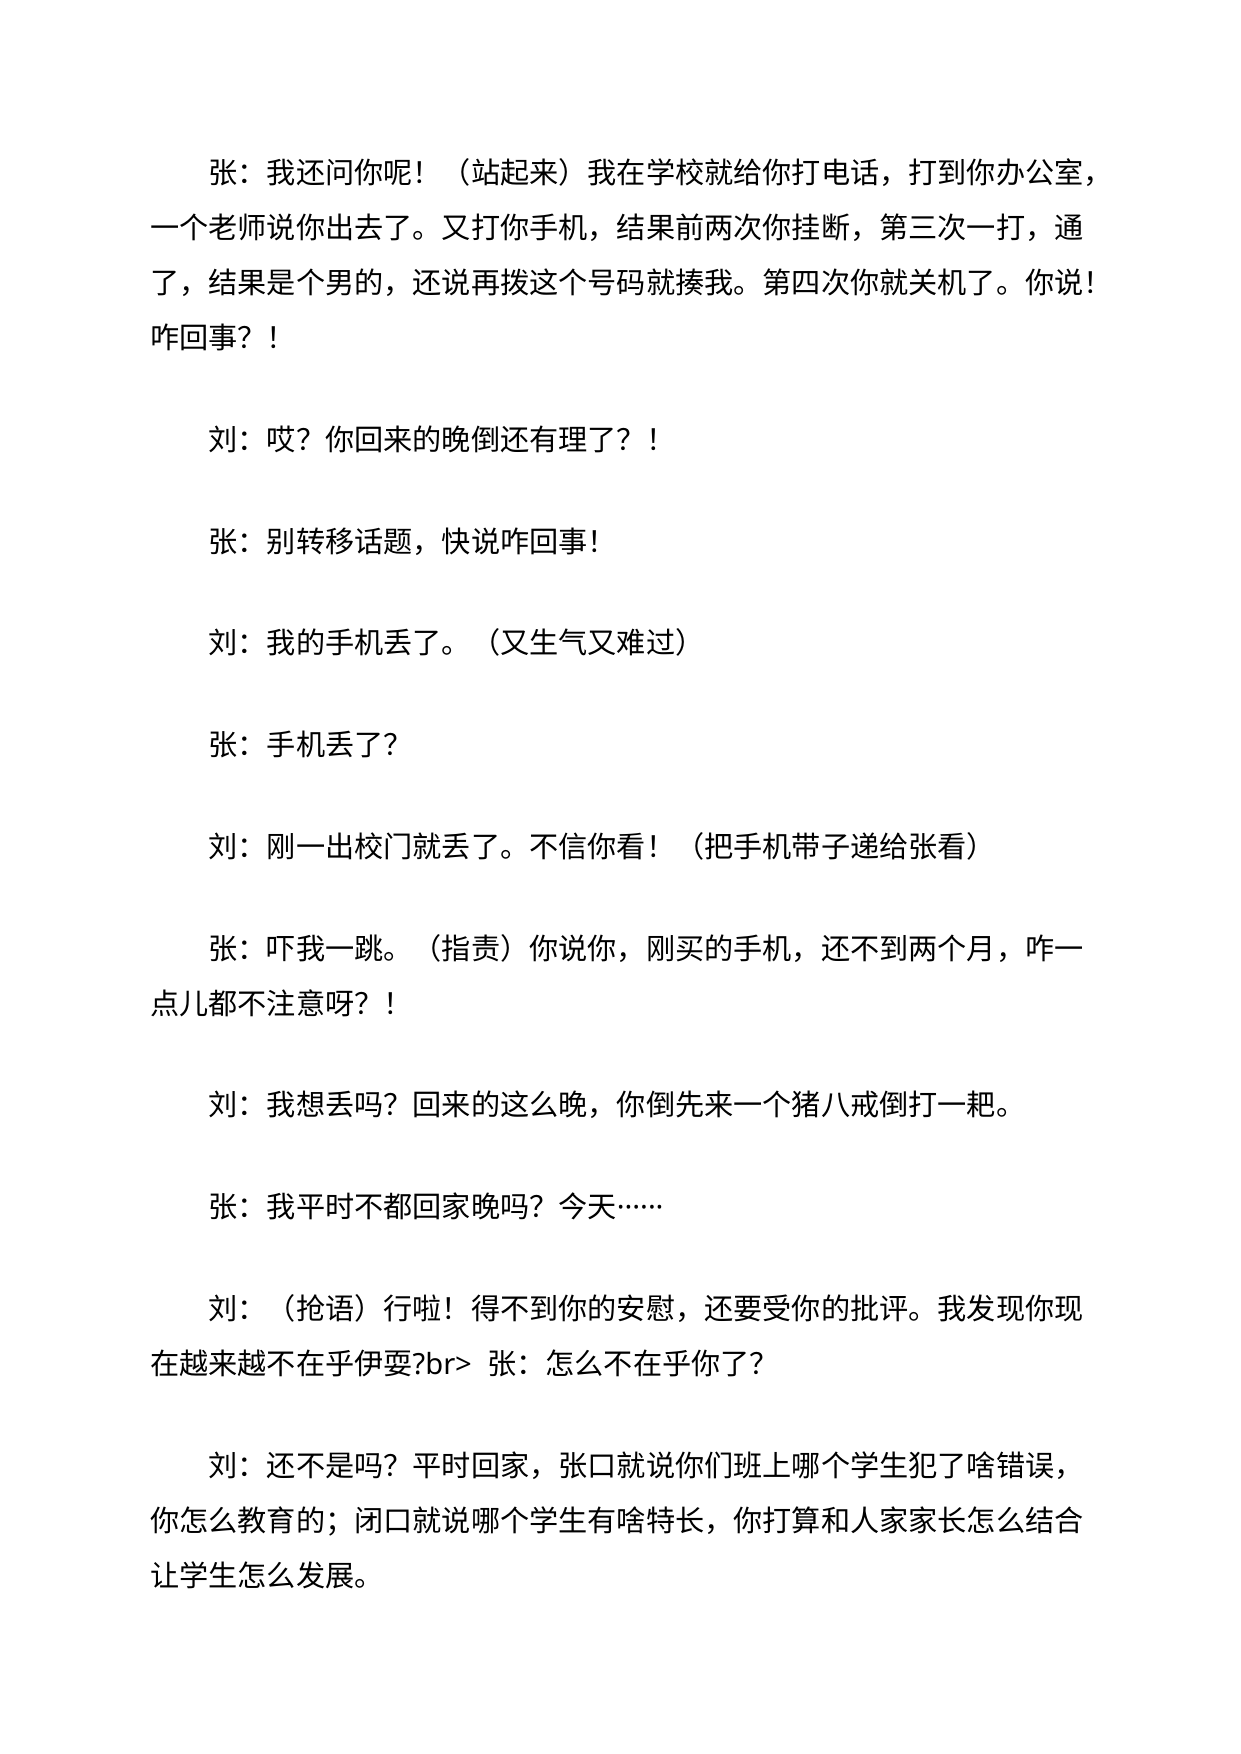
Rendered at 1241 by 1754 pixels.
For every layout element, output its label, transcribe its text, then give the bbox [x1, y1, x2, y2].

text 张：别转移话题，快说咋回事！ [150, 518, 1090, 561]
text 刘：还不是吗？平时回家，张口就说你们班上哪个学生犯了啥错误，你怎么教育的；闭口就说哪个学生有啥特长，你打算和人家家长怎么结合让学生怎么发展。 [150, 1443, 1090, 1595]
text 张：吓我一跳。（指责）你说你，刚买的手机，还不到两个月，咋一点儿都不注意呀？！ [150, 925, 1090, 1022]
text 张：手机丢了？ [150, 722, 1090, 764]
text 张：我还问你呢！（站起来）我在学校就给你打电话，打到你办公室，一个老师说你出去了。又打你手机，结果前两次你挂断，第三次一打，通了，结果是个男的，还说再拨这个号码就揍我。第四次你就关机了。你说！咋回事？！ [150, 150, 1090, 357]
text 刘：我想丢吗？回来的这么晚，你倒先来一个猪八戒倒打一耙。 [150, 1082, 1090, 1124]
text 刘：刚一出校门就丢了。不信你看！（把手机带子递给张看） [150, 823, 1090, 866]
text 张：我平时不都回家晚吗？今天······ [150, 1184, 1090, 1226]
text 刘：哎？你回来的晚倒还有理了？！ [150, 416, 1090, 459]
text 刘：（抢语）行啦！得不到你的安慰，还要受你的批评。我发现你现在越来越不在乎伊耍?br> 张：怎么不在乎你了？ [150, 1286, 1090, 1383]
text 刘：我的手机丢了。（又生气又难过） [150, 620, 1090, 662]
